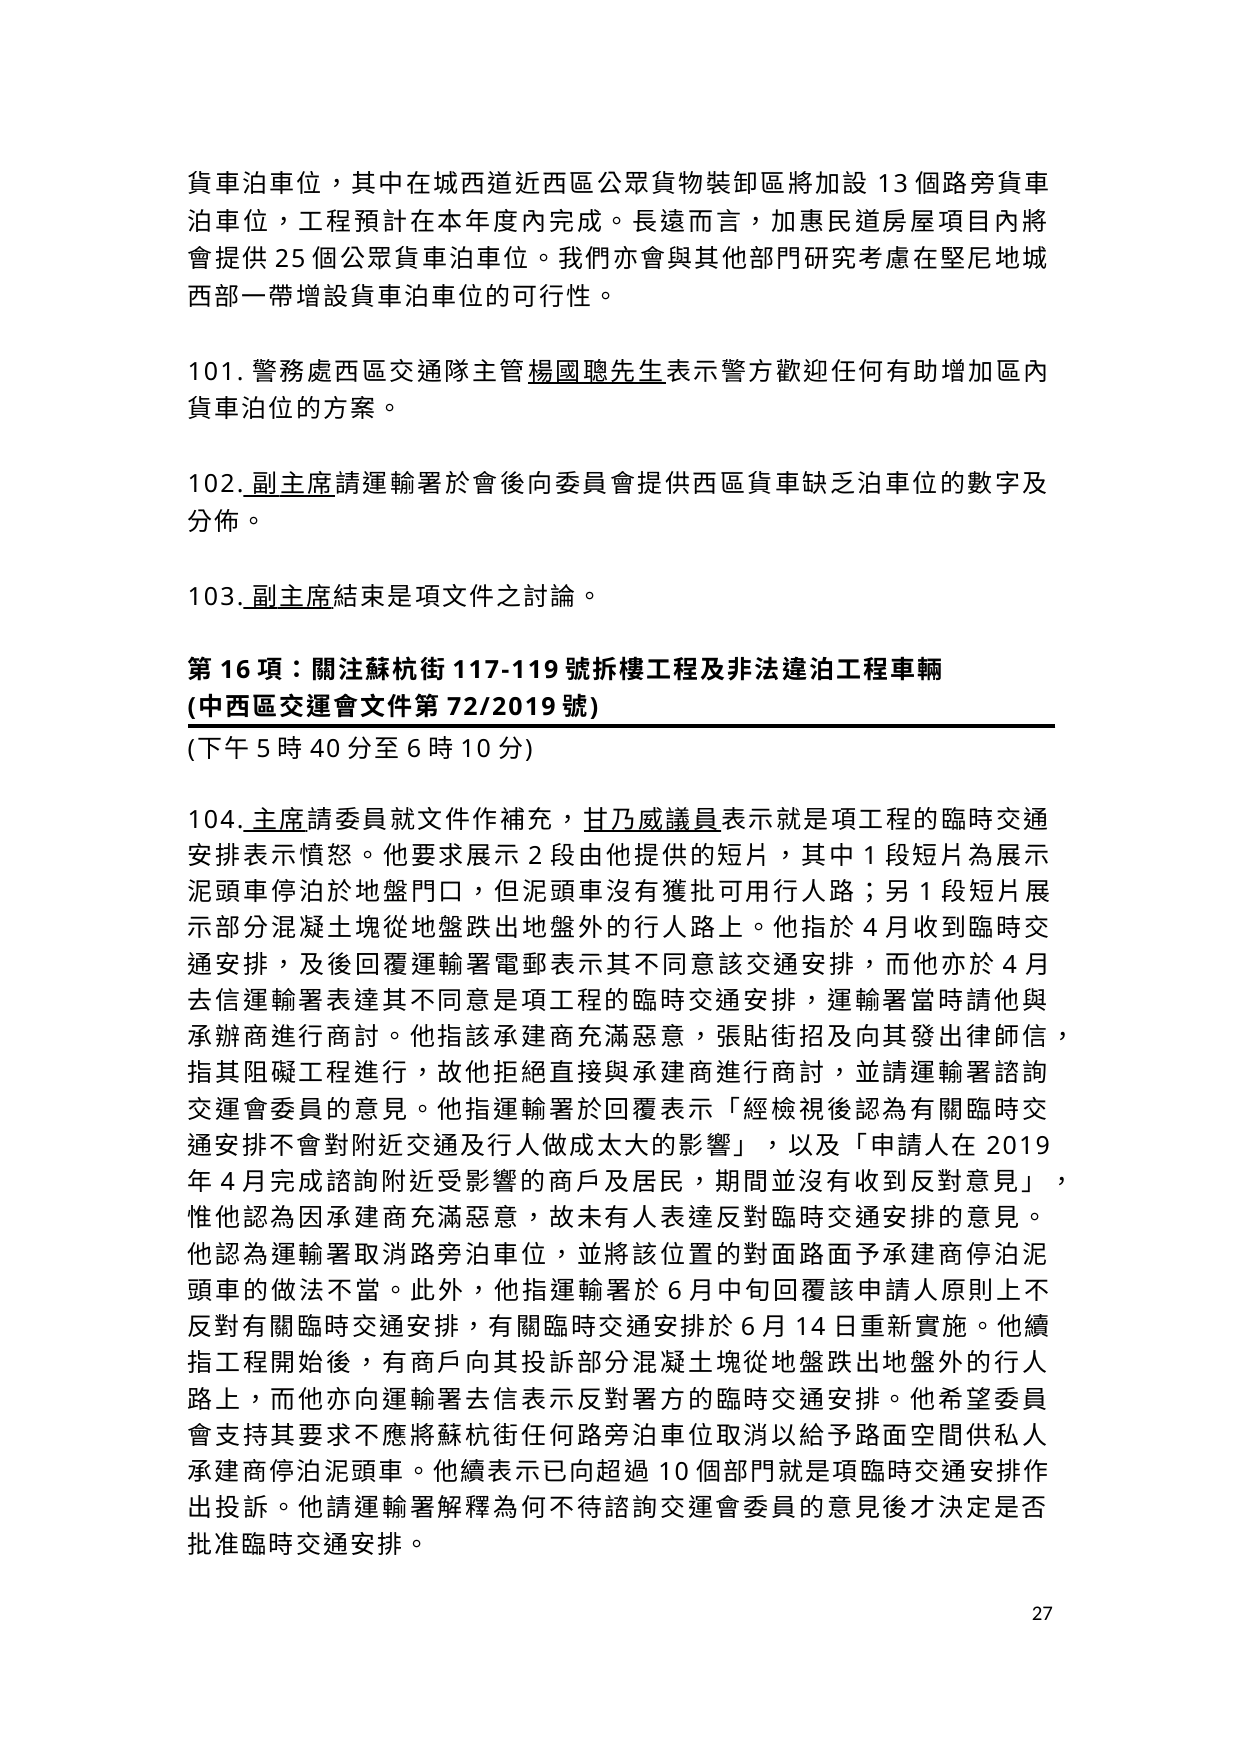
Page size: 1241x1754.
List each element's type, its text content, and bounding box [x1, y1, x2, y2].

text (下午5時40分至6時10分) [187, 728, 1050, 765]
list 副主席請運輸署於會後向委員會提供西區貨車缺乏泊車位的數字及分佈。 [187, 462, 1050, 537]
list 副主席結束是項文件之討論。 [187, 575, 1050, 612]
list 主席請委員就文件作補充，甘乃威議員表示就是項工程的臨時交通安排表示憤怒。他要求展示2段由他提供的短片，其中1段短片為展示泥頭車停泊於地盤門口，但泥頭車沒有獲批可用行人路；另1段短片展示部分混凝土塊從地盤跌出地盤外的行人路上。他指於4月收到臨時交通安排，及後回覆運輸署電郵表示其不同意該交通安排，而他亦於4月去信運輸署表達其不同意是項工程的臨時交通安排，運輸署當時請他與承辦商進行商討。他指該承建商充滿惡意，張貼街招及向其發出律師信，指其阻礙工程進行，故他拒絕直接與承建商進行商討，並請運輸署諮詢交運會委員的意見。他指運輸署於回覆表示「經檢視後認為有關臨時交通安排不會對附近交通及行人做成太大的影響」，以及「申請人在2019年4月完成諮詢附近受影響的商戶及居民，期間並沒有收到反對意見」，惟他認為因承建商充滿惡意，故未有人表達反對臨時交通安排的意見。他認為運輸署取消路旁泊車位，並將該位置的對面路面予承建商停泊泥頭車的做法不當。此外，他指運輸署於6月中旬回覆該申請人原則上不反對有關臨時交通安排，有關臨時交通安排於6月14日重新實施。他續指工程開始後，有商戶向其投訴部分混凝土塊從地盤跌出地盤外的行人路上，而他亦向運輸署去信表示反對署方的臨時交通安排。他希望委員會支持其要求不應將蘇杭街任何路旁泊車位取消以給予路面空間供私人承建商停泊泥頭車。他續表示已向超過10個部門就是項臨時交通安排作出投訴。他請運輸署解釋為何不待諮詢交運會委員的意見後才決定是否批准臨時交通安排。 [187, 799, 1050, 1560]
text (中西區交運會文件第72/2019號) [187, 686, 1055, 728]
text 第16項：關注蘇杭街117-119號拆樓工程及非法違泊工程車輛 [187, 650, 1055, 686]
list 警務處西區交通隊主管楊國聰先生表示警方歡迎任何有助增加區內貨車泊位的方案。 [187, 350, 1050, 425]
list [187, 162, 1050, 312]
